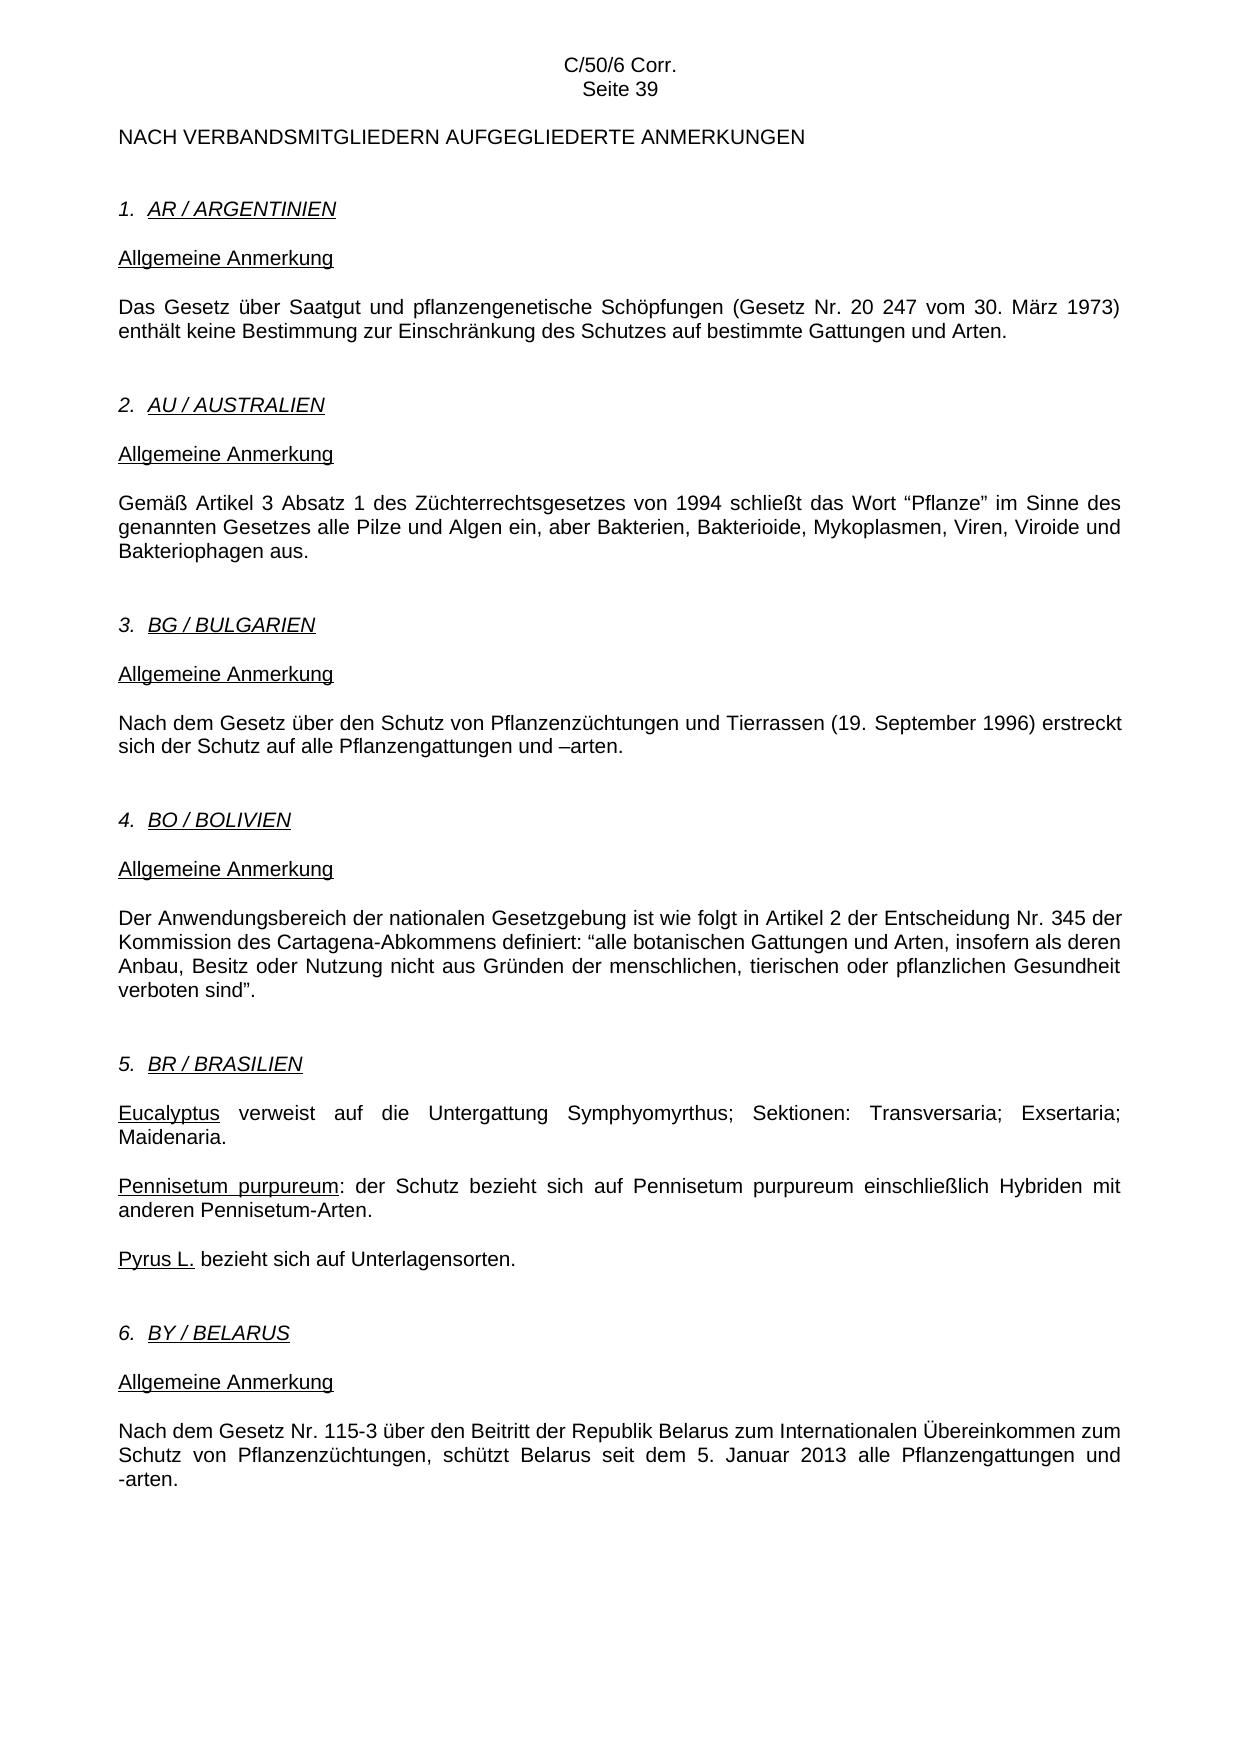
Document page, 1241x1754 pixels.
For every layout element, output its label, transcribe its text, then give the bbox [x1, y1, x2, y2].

text Allgemeine Anmerkung [118, 857, 1122, 881]
text Allgemeine Anmerkung [118, 442, 1122, 466]
text Allgemeine Anmerkung [118, 661, 1122, 685]
list BR / BRASILIEN [118, 1052, 1122, 1076]
text Eucalyptus verweist auf die Untergattung Symphyomyrthus; Sektionen: Transversaria; Exsertaria; Maidenaria. [118, 1101, 1122, 1149]
text Nach dem Gesetz über den Schutz von Pflanzenzüchtungen und Tierrassen (19. September 1996) erstreckt sich der Schutz auf alle Pflanzengattungen und –arten. [118, 710, 1122, 758]
text Gemäß Artikel 3 Absatz 1 des Züchterrechtsgesetzes von 1994 schließt das Wort “Pflanze” im Sinne des genannten Gesetzes alle Pilze und Algen ein, aber Bakterien, Bakterioide, Mykoplasmen, Viren, Viroide und Bakteriophagen aus. [118, 491, 1122, 562]
text Allgemeine Anmerkung [118, 246, 1122, 270]
list BY / BELARUS [118, 1321, 1122, 1345]
list BO / BOLIVIEN [118, 808, 1122, 832]
text Nach dem Gesetz Nr. 115-3 über den Beitritt der Republik Belarus zum Internationalen Übereinkommen zum Schutz von Pflanzenzüchtungen, schützt Belarus seit dem 5. Januar 2013 alle Pflanzengattungen und -arten. [118, 1419, 1122, 1491]
text Der Anwendungsbereich der nationalen Gesetzgebung ist wie folgt in Artikel 2 der Entscheidung Nr. 345 der Kommission des Cartagena-Abkommens definiert: “alle botanischen Gattungen und Arten, insofern als deren Anbau, Besitz oder Nutzung nicht aus Gründen der menschlichen, tierischen oder pflanzlichen Gesundheit verboten sind”. [118, 906, 1122, 1002]
list AU / AUSTRALIEN [118, 393, 1122, 417]
list BG / BULGARIEN [118, 612, 1122, 636]
subtitle NACH VERBANDSMITGLIEDERN AUFGEGLIEDERTE ANMERKUNGEN [118, 125, 1122, 149]
text Pennisetum purpureum: der Schutz bezieht sich auf Pennisetum purpureum einschließlich Hybriden mit anderen Pennisetum-Arten. [118, 1174, 1122, 1222]
text Pyrus L. bezieht sich auf Unterlagensorten. [118, 1247, 1122, 1271]
list AR / ARGENTINIEN [118, 197, 1122, 221]
text Allgemeine Anmerkung [118, 1370, 1122, 1394]
text Das Gesetz über Saatgut und pflanzengenetische Schöpfungen (Gesetz Nr. 20 247 vom 30. März 1973) enthält keine Bestimmung zur Einschränkung des Schutzes auf bestimmte Gattungen und Arten. [118, 295, 1122, 343]
